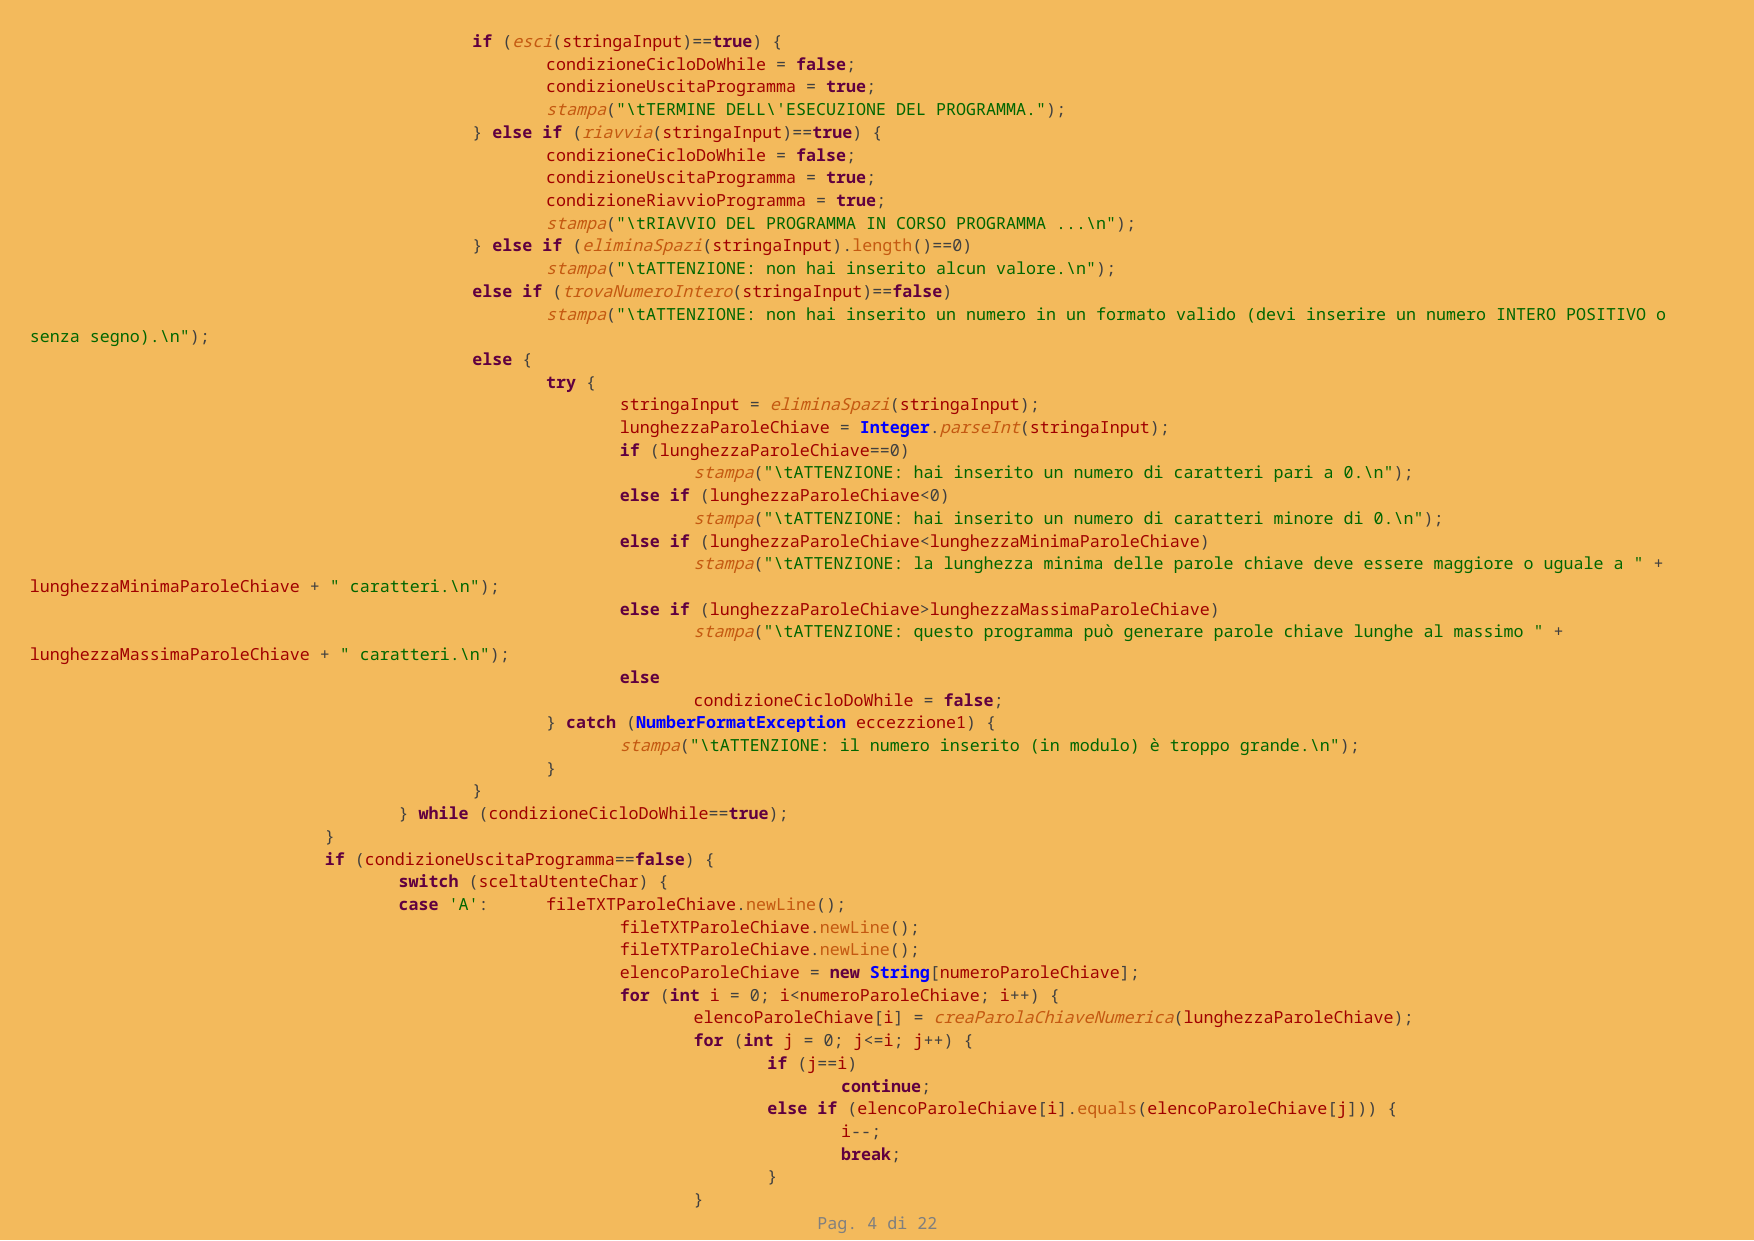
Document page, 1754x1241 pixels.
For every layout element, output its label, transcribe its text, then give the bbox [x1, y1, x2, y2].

text if (esci(stringaInput)==true) { [29, 29, 1724, 52]
text } catch (NumberFormatException eccezzione1) { [29, 711, 1724, 733]
text else if (lunghezzaParoleChiave<0) [29, 484, 1724, 506]
text try { [29, 370, 1724, 393]
text stampa("\tATTENZIONE: la lunghezza minima delle parole chiave deve essere maggiore o uguale a " + lunghezzaMinimaParoleChiave + " caratteri.\n"); [29, 552, 1724, 597]
text stampa("\tATTENZIONE: hai inserito un numero di caratteri minore di 0.\n"); [29, 506, 1724, 529]
text } [29, 824, 1724, 847]
text fileTXTParoleChiave.newLine(); [29, 938, 1724, 961]
text stampa("\tATTENZIONE: il numero inserito (in modulo) è troppo grande.\n"); [29, 733, 1724, 756]
text stampa("\tTERMINE DELL\'ESECUZIONE DEL PROGRAMMA."); [29, 98, 1724, 120]
text condizioneUscitaProgramma = true; [29, 166, 1724, 188]
text else [29, 665, 1724, 688]
text case 'A': fileTXTParoleChiave.newLine(); [29, 892, 1724, 915]
text } [29, 1165, 1724, 1188]
text else if (lunghezzaParoleChiave>lunghezzaMassimaParoleChiave) [29, 597, 1724, 620]
text for (int j = 0; j<=i; j++) { [29, 1029, 1724, 1051]
text } else if (riavvia(stringaInput)==true) { [29, 120, 1724, 143]
text else if (lunghezzaParoleChiave<lunghezzaMinimaParoleChiave) [29, 529, 1724, 552]
text } [29, 779, 1724, 802]
text } [29, 756, 1724, 779]
text if (lunghezzaParoleChiave==0) [29, 438, 1724, 461]
text for (int i = 0; i<numeroParoleChiave; i++) { [29, 983, 1724, 1006]
text } else if (eliminaSpazi(stringaInput).length()==0) [29, 234, 1724, 257]
text else if (trovaNumeroIntero(stringaInput)==false) [29, 279, 1724, 302]
text else { [29, 347, 1724, 370]
text } [29, 1188, 1724, 1210]
text condizioneCicloDoWhile = false; [29, 688, 1724, 711]
text fileTXTParoleChiave.newLine(); [29, 915, 1724, 938]
text stampa("\tATTENZIONE: hai inserito un numero di caratteri pari a 0.\n"); [29, 461, 1724, 484]
text elencoParoleChiave[i] = creaParolaChiaveNumerica(lunghezzaParoleChiave); [29, 1006, 1724, 1029]
text else if (elencoParoleChiave[i].equals(elencoParoleChiave[j])) { [29, 1097, 1724, 1119]
text condizioneUscitaProgramma = true; [29, 75, 1724, 98]
text continue; [29, 1074, 1724, 1097]
text } while (condizioneCicloDoWhile==true); [29, 802, 1724, 824]
text condizioneRiavvioProgramma = true; [29, 188, 1724, 211]
text if (j==i) [29, 1051, 1724, 1074]
text elencoParoleChiave = new String[numeroParoleChiave]; [29, 961, 1724, 983]
text i--; [29, 1119, 1724, 1142]
text stampa("\tRIAVVIO DEL PROGRAMMA IN CORSO PROGRAMMA ...\n"); [29, 211, 1724, 234]
text stampa("\tATTENZIONE: non hai inserito un numero in un formato valido (devi inserire un numero INTERO POSITIVO o senza segno).\n"); [29, 302, 1724, 347]
text stampa("\tATTENZIONE: non hai inserito alcun valore.\n"); [29, 257, 1724, 279]
text lunghezzaParoleChiave = Integer.parseInt(stringaInput); [29, 416, 1724, 438]
text stringaInput = eliminaSpazi(stringaInput); [29, 393, 1724, 416]
text switch (sceltaUtenteChar) { [29, 870, 1724, 892]
text stampa("\tATTENZIONE: questo programma può generare parole chiave lunghe al massimo " + lunghezzaMassimaParoleChiave + " caratteri.\n"); [29, 620, 1724, 665]
text break; [29, 1142, 1724, 1165]
text if (condizioneUscitaProgramma==false) { [29, 847, 1724, 870]
text condizioneCicloDoWhile = false; [29, 143, 1724, 166]
text condizioneCicloDoWhile = false; [29, 52, 1724, 75]
